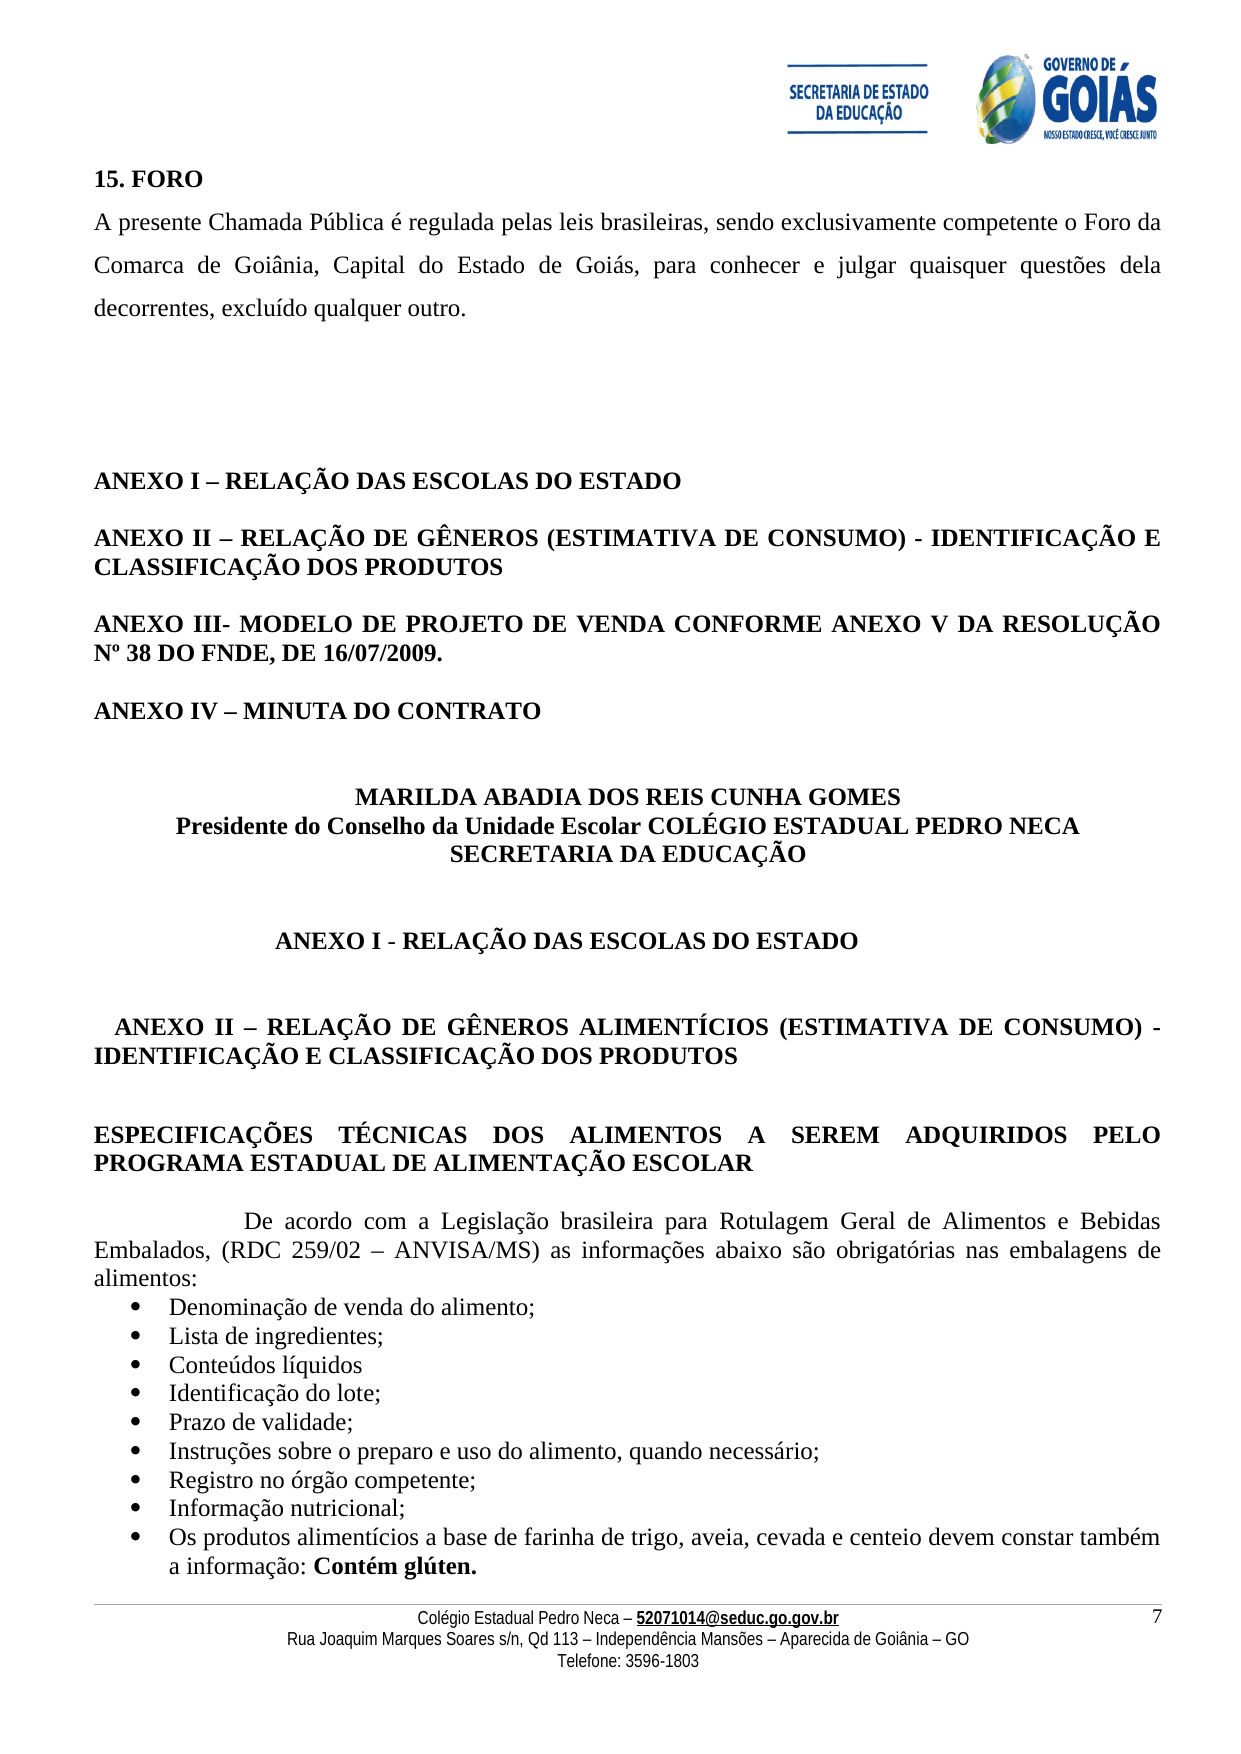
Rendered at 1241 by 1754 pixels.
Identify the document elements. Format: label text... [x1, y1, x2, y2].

text ANEXO IV – MINUTA DO CONTRATO [94, 696, 1162, 724]
text ANEXO II – RELAÇÃO DE GÊNEROS ALIMENTÍCIOS (ESTIMATIVA DE CONSUMO) - IDENTIFICAÇÃO E CLASSIFICAÇÃO DOS PRODUTOS [94, 1012, 1162, 1069]
list Denominação de venda do alimento; [131, 1292, 1162, 1321]
text Presidente do Conselho da Unidade Escolar COLÉGIO ESTADUAL PEDRO NECA [94, 811, 1162, 839]
list Identificação do lote; [131, 1378, 1162, 1407]
text A presente Chamada Pública é regulada pelas leis brasileiras, sendo exclusivamente competente o Foro da Comarca de Goiânia, Capital do Estado de Goiás, para conhecer e julgar quaisquer questões dela decorrentes, excluído qualquer outro. [94, 207, 1162, 322]
list Instruções sobre o preparo e uso do alimento, quando necessário; [131, 1436, 1162, 1465]
text MARILDA ABADIA DOS REIS CUNHA GOMES [94, 782, 1162, 811]
list Prazo de validade; [131, 1407, 1162, 1436]
text ANEXO III- MODELO DE PROJETO DE VENDA CONFORME ANEXO V DA RESOLUÇÃO Nº 38 DO FNDE, DE 16/07/2009. [94, 609, 1162, 667]
text SECRETARIA DA EDUCAÇÃO [94, 839, 1162, 868]
list Conteúdos líquidos [131, 1350, 1162, 1378]
text ESPECIFICAÇÕES TÉCNICAS DOS ALIMENTOS A SEREM ADQUIRIDOS PELO PROGRAMA ESTADUAL DE ALIMENTAÇÃO ESCOLAR [94, 1120, 1162, 1177]
text ANEXO I - RELAÇÃO DAS ESCOLAS DO ESTADO [94, 926, 1162, 954]
text ANEXO II – RELAÇÃO DE GÊNEROS (ESTIMATIVA DE CONSUMO) - IDENTIFICAÇÃO E CLASSIFICAÇÃO DOS PRODUTOS [94, 523, 1162, 581]
text 15. FORO [94, 164, 1162, 193]
picture [782, 47, 1163, 150]
text De acordo com a Legislação brasileira para Rotulagem Geral de Alimentos e Bebidas Embalados, (RDC 259/02 – ANVISA/MS) as informações abaixo são obrigatórias nas embalagens de alimentos: [94, 1206, 1162, 1292]
list Registro no órgão competente; [131, 1465, 1162, 1493]
list Informação nutricional; [131, 1493, 1162, 1522]
list Os produtos alimentícios a base de farinha de trigo, aveia, cevada e centeio devem constar também a informação: Contém glúten. [131, 1522, 1162, 1580]
text ANEXO I – RELAÇÃO DAS ESCOLAS DO ESTADO [94, 466, 1162, 494]
list Lista de ingredientes; [131, 1321, 1162, 1350]
